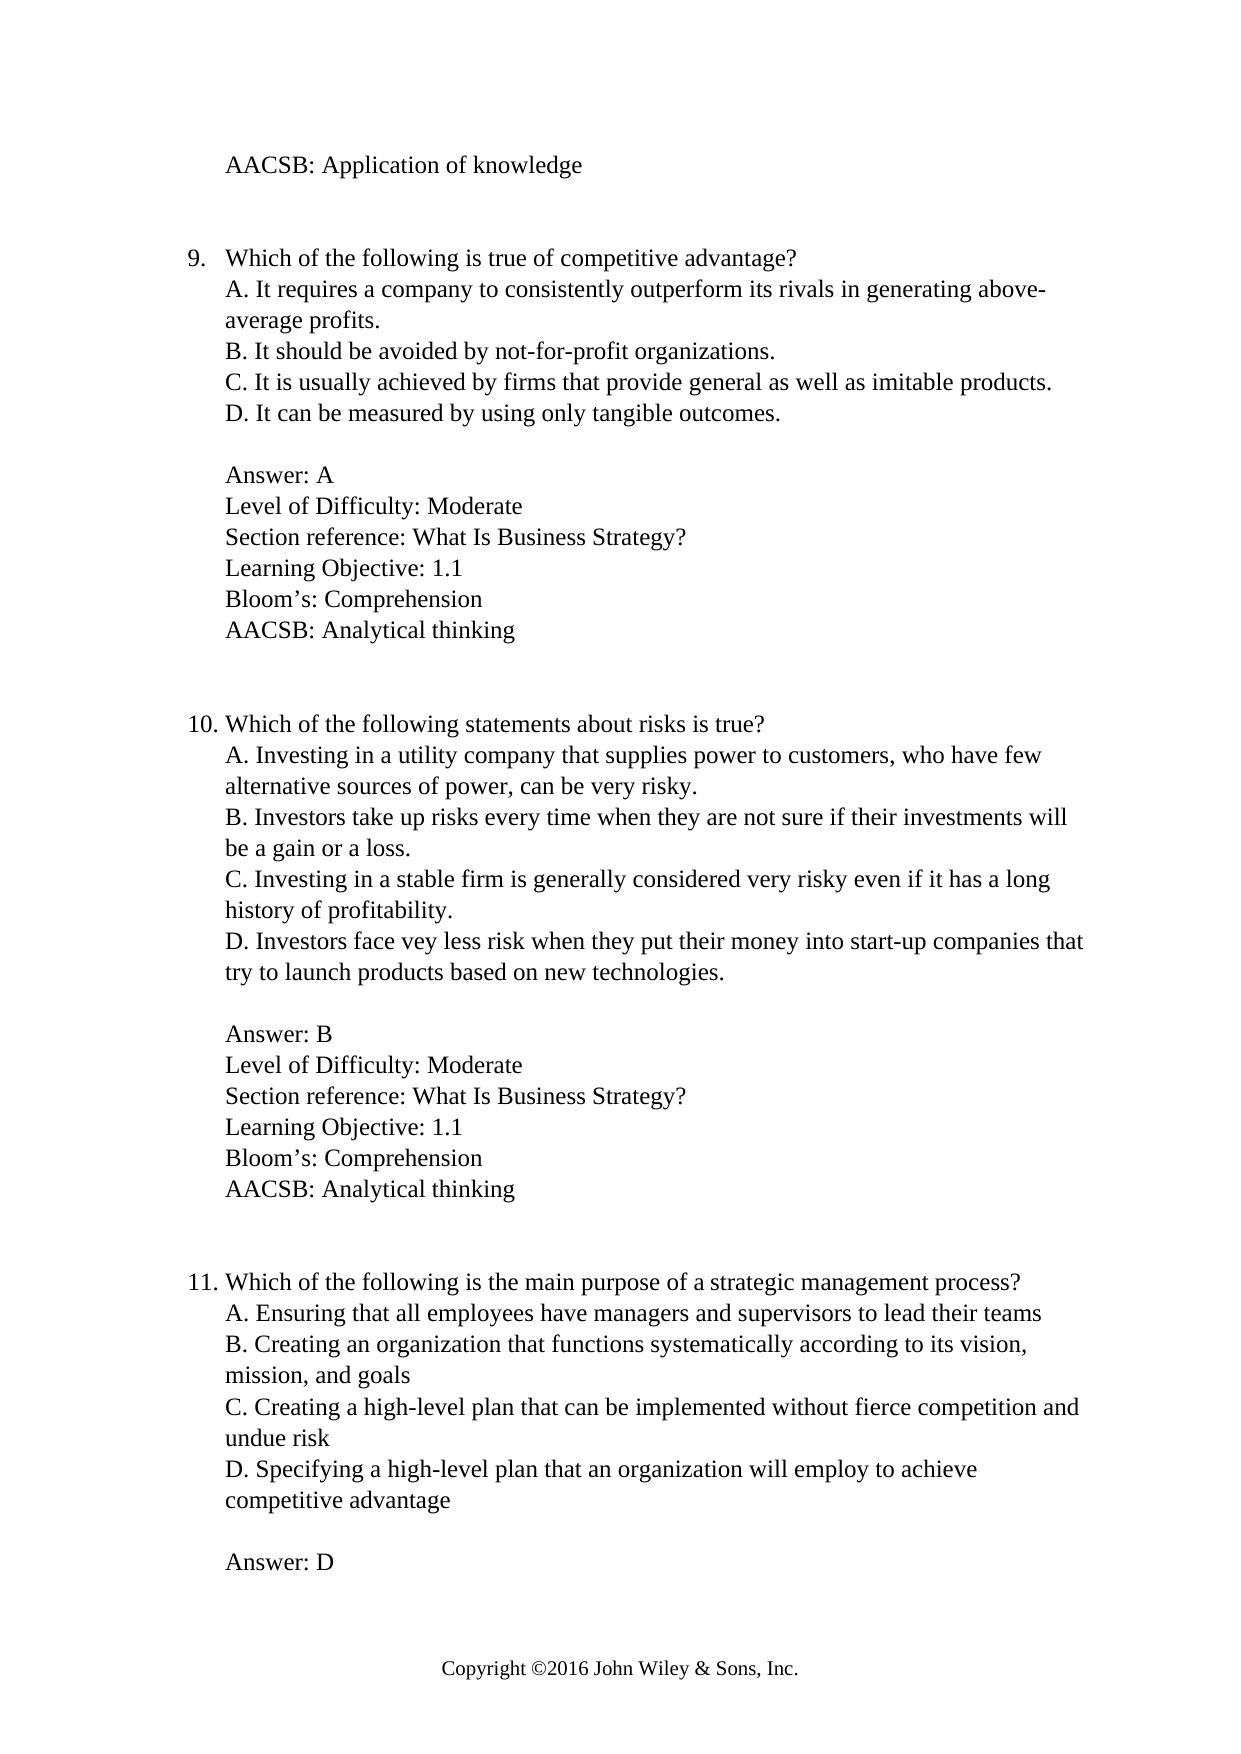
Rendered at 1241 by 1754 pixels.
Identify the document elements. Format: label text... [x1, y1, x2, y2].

list D. Specifying a high-level plan that an organization will employ to achieve competitive advantage [225, 1454, 1090, 1513]
list Section reference: What Is Business Strategy? [225, 1081, 1090, 1110]
list Which of the following is the main purpose of a strategic management process? [187, 1267, 1090, 1296]
list Which of the following statements about risks is true? [187, 709, 1090, 737]
list Level of Difficulty: Moderate [225, 491, 1090, 520]
list AACSB: Analytical thinking [225, 616, 1090, 644]
list A. Investing in a utility company that supplies power to customers, who have few alternative sources of power, can be very risky. [225, 740, 1090, 799]
list Answer: B [225, 1019, 1090, 1048]
list Learning Objective: 1.1 [225, 553, 1090, 582]
list B. It should be avoided by not-for-profit organizations. [225, 336, 1090, 365]
list D. Investors face vey less risk when they put their money into start-up companies that try to launch products based on new technologies. [225, 926, 1090, 986]
list A. It requires a company to consistently outperform its rivals in generating above-average profits. [225, 274, 1090, 334]
list B. Creating an organization that functions systematically according to its vision, mission, and goals [225, 1329, 1090, 1389]
list D. It can be measured by using only tangible outcomes. [225, 398, 1090, 427]
list A. Ensuring that all employees have managers and supervisors to lead their teams [225, 1298, 1090, 1327]
list C. It is usually achieved by firms that provide general as well as imitable products. [225, 367, 1090, 396]
list Level of Difficulty: Moderate [225, 1050, 1090, 1079]
list C. Investing in a stable firm is generally considered very risky even if it has a long history of profitability. [225, 864, 1090, 924]
list Section reference: What Is Business Strategy? [225, 522, 1090, 551]
list Answer: D [225, 1547, 1090, 1576]
list Learning Objective: 1.1 [225, 1112, 1090, 1141]
list Which of the following is true of competitive advantage? [187, 243, 1090, 272]
list B. Investors take up risks every time when they are not sure if their investments will be a gain or a loss. [225, 802, 1090, 862]
list Answer: A [225, 460, 1090, 489]
list Bloom’s: Comprehension [225, 584, 1090, 613]
list C. Creating a high-level plan that can be implemented without fierce competition and undue risk [225, 1392, 1090, 1451]
list AACSB: Application of knowledge [225, 150, 1090, 179]
list AACSB: Analytical thinking [225, 1174, 1090, 1203]
list Bloom’s: Comprehension [225, 1143, 1090, 1172]
